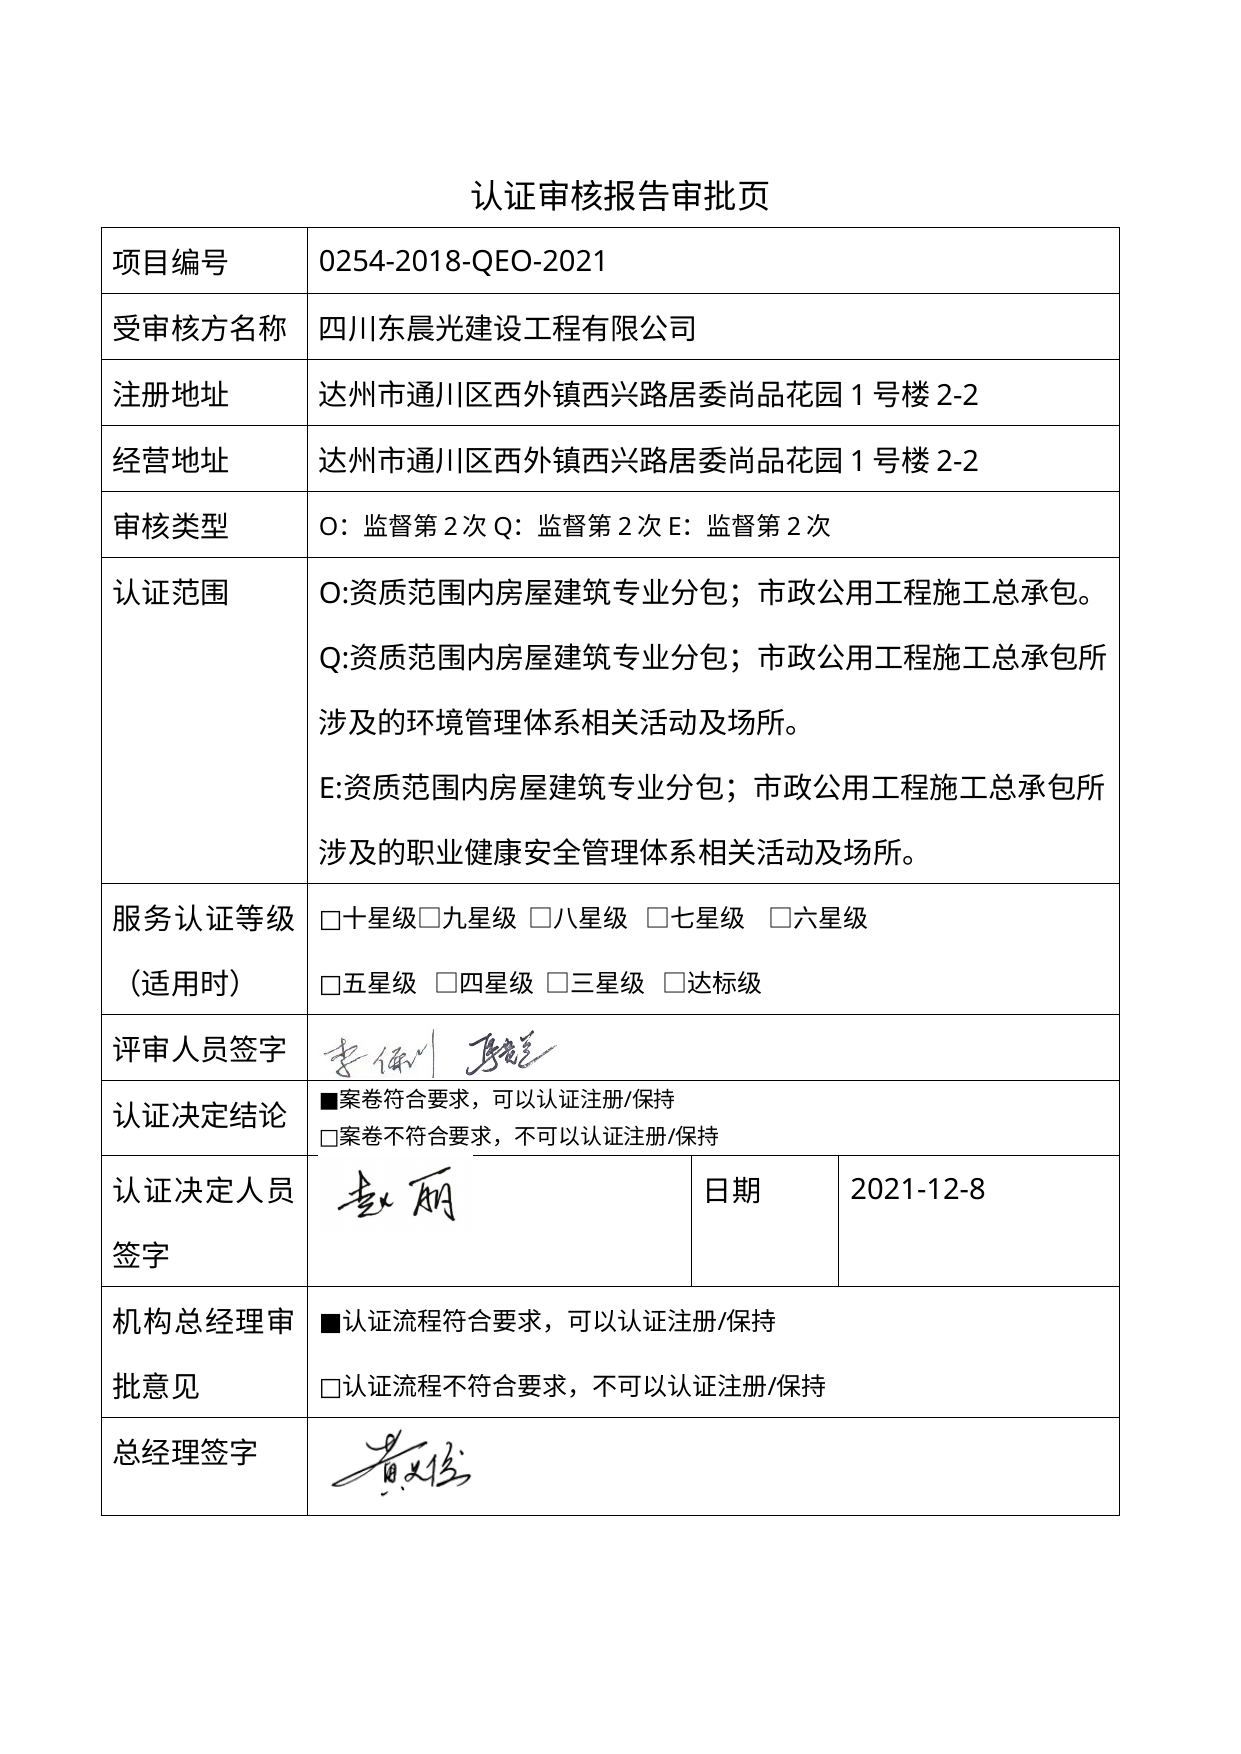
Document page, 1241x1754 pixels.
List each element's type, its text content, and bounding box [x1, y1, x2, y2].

table_cell 达州市通川区西外镇西兴路居委尚品花园1号楼2-2 [308, 426, 1119, 491]
table_cell O：监督第2次 Q：监督第2次 E：监督第2次 [308, 492, 1119, 557]
table_header 0254-2018-QEO-2021 [308, 228, 1119, 293]
table_cell [308, 1015, 1119, 1080]
picture [318, 1015, 570, 1078]
table_cell 总经理签字 [102, 1418, 307, 1515]
table_cell 达州市通川区西外镇西兴路居委尚品花园1号楼2-2 [308, 360, 1119, 425]
table_cell 经营地址 [102, 426, 307, 491]
table_cell ■认证流程符合要求，可以认证注册/保持 □认证流程不符合要求，不可以认证注册/保持 [308, 1287, 1119, 1417]
text 认证审核报告审批页 [112, 162, 1128, 227]
table_cell 注册地址 [102, 360, 307, 425]
picture [318, 1155, 473, 1233]
table_cell 日期 [692, 1156, 838, 1286]
table_cell [308, 1156, 691, 1286]
table_cell 四川东晨光建设工程有限公司 [308, 294, 1119, 359]
table_cell 认证范围 [102, 558, 307, 883]
table_cell 审核类型 [102, 492, 307, 557]
table_header 项目编号 [102, 228, 307, 293]
table_cell 机构总经理审批意见 [102, 1287, 307, 1417]
table_cell [308, 1418, 1119, 1515]
table_cell O:资质范围内房屋建筑专业分包；市政公用工程施工总承包。 Q:资质范围内房屋建筑专业分包；市政公用工程施工总承包所涉及的环境管理体系相关活动及场所。 E:资质范围内房屋建筑专业分包；市政公用工程施工总承包所涉及的职业健康安全管理体系相关活动及场所。 [308, 558, 1119, 883]
table_cell 认证决定人员签字 [102, 1156, 307, 1286]
table_cell 受审核方名称 [102, 294, 307, 359]
table_cell 2021-12-8 [839, 1156, 1119, 1286]
table_cell 服务认证等级（适用时） [102, 884, 307, 1014]
table_cell ■案卷符合要求，可以认证注册/保持 □案卷不符合要求，不可以认证注册/保持 [308, 1081, 1119, 1155]
table_cell 认证决定结论 [102, 1081, 307, 1155]
table_cell □十星级□九星级 □八星级 □七星级 □六星级 □五星级 □四星级 □三星级 □达标级 [308, 884, 1119, 1014]
table_cell 评审人员签字 [102, 1015, 307, 1080]
picture [318, 1417, 488, 1507]
